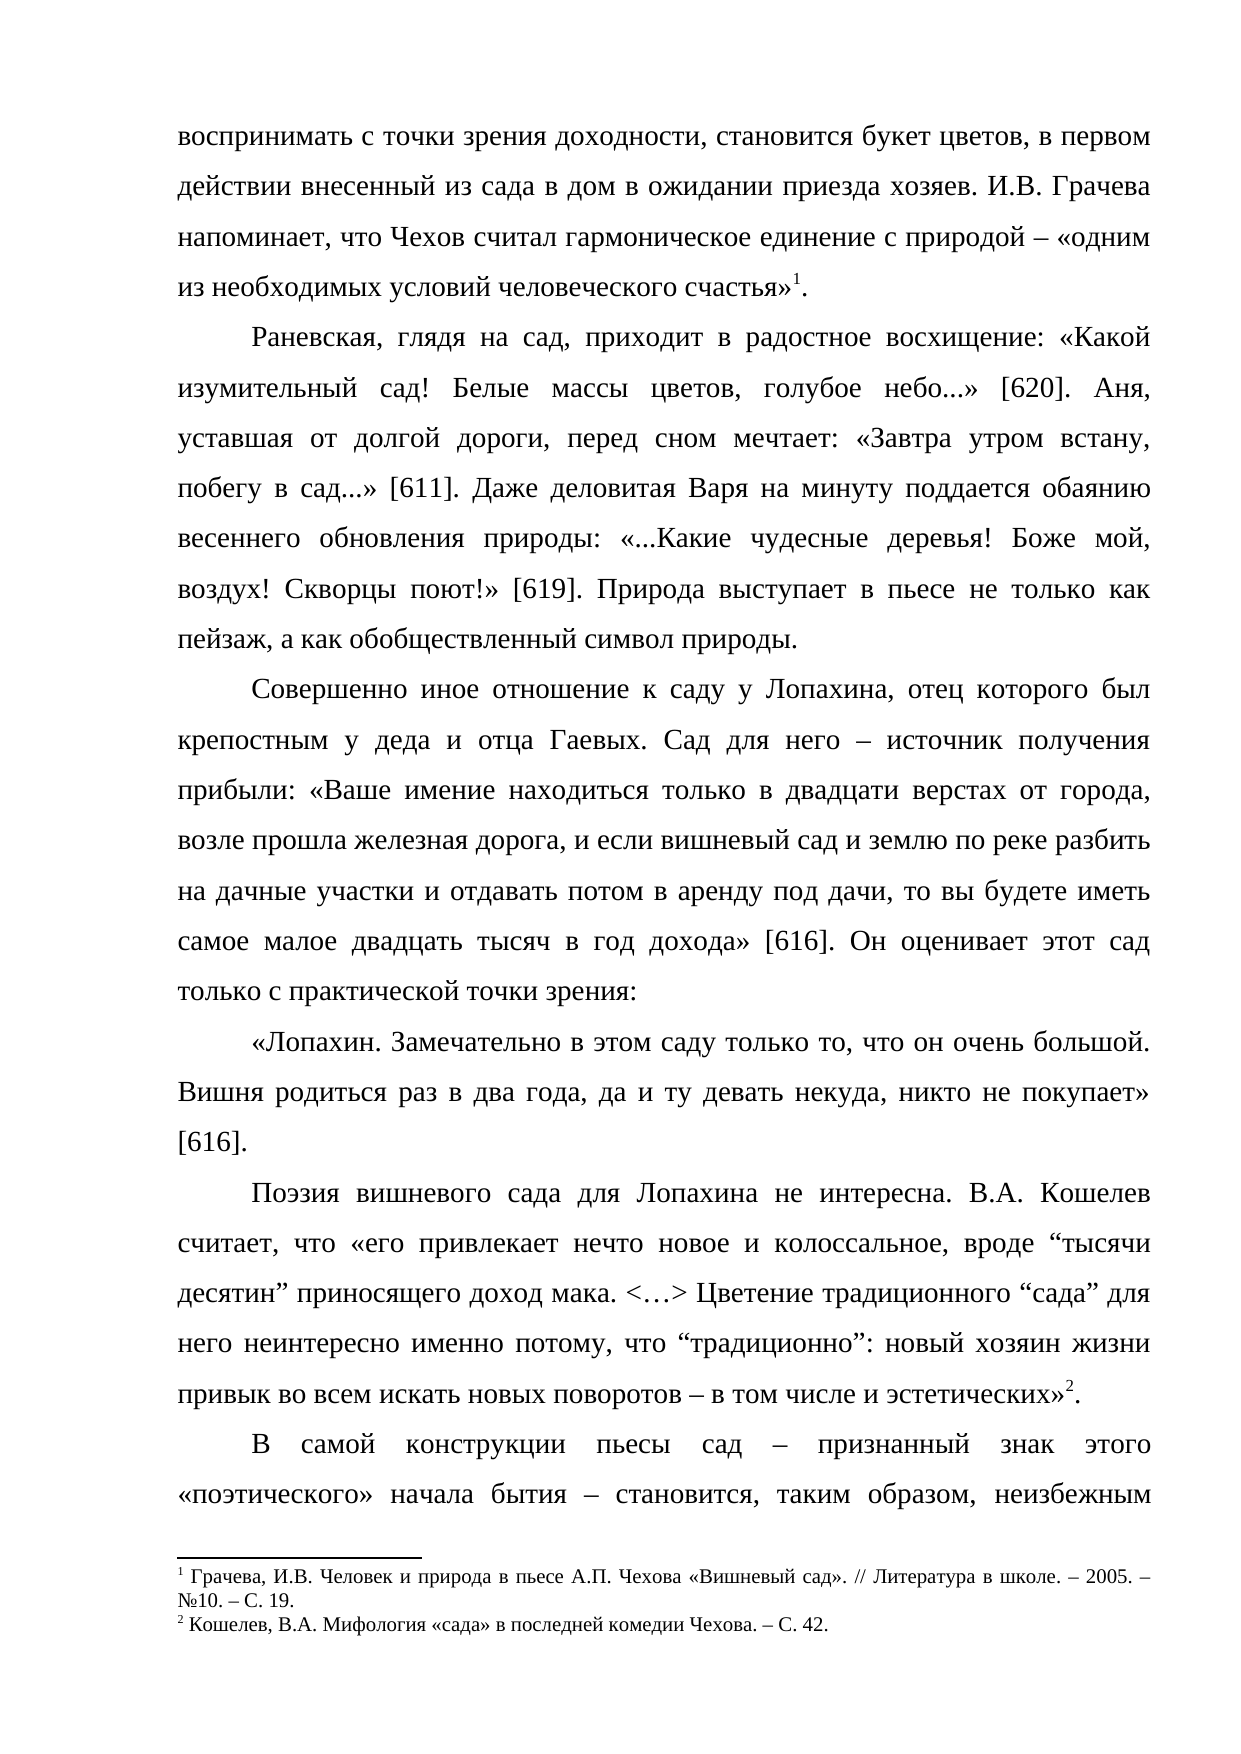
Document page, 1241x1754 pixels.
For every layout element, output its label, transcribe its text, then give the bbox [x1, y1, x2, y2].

text Поэзия вишневого сада для Лопахина не интересна. В.А. Кошелев считает, что «его привлекает нечто новое и колоссальное, вроде “тысячи десятин” приносящего доход мака. <…> Цветение традиционного “сада” для него неинтересно именно потому, что “традиционно”: новый хозяин жизни привык во всем искать новых поворотов – в том числе и эстетических». [177, 1175, 1152, 1409]
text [177, 118, 1152, 303]
text «Лопахин. Замечательно в этом саду только то, что он очень большой. Вишня родиться раз в два года, да и ту девать некуда, никто не покупает» [616]. [177, 1024, 1152, 1158]
text Совершенно иное отношение к саду у Лопахина, отец которого был крепостным у деда и отца Гаевых. Сад для него – источник получения прибыли: «Ваше имение находиться только в двадцати верстах от города, возле прошла железная дорога, и если вишневый сад и землю по реке разбить на дачные участки и отдавать потом в аренду под дачи, то вы будете иметь самое малое двадцать тысяч в год дохода» [616]. Он оценивает этот сад только с практической точки зрения: [177, 672, 1152, 1007]
text Раневская, глядя на сад, приходит в радостное восхищение: «Какой изумительный сад! Белые массы цветов, голубое небо...» [620]. Аня, уставшая от долгой дороги, перед сном мечтает: «Завтра утром встану, побегу в сад...» [611]. Даже деловитая Варя на минуту поддается обаянию весеннего обновления природы: «...Какие чудесные деревья! Боже мой, воздух! Скворцы поют!» [619]. Природа выступает в пьесе не только как пейзаж, а как обобществленный символ природы. [177, 319, 1152, 655]
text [177, 1426, 1152, 1510]
